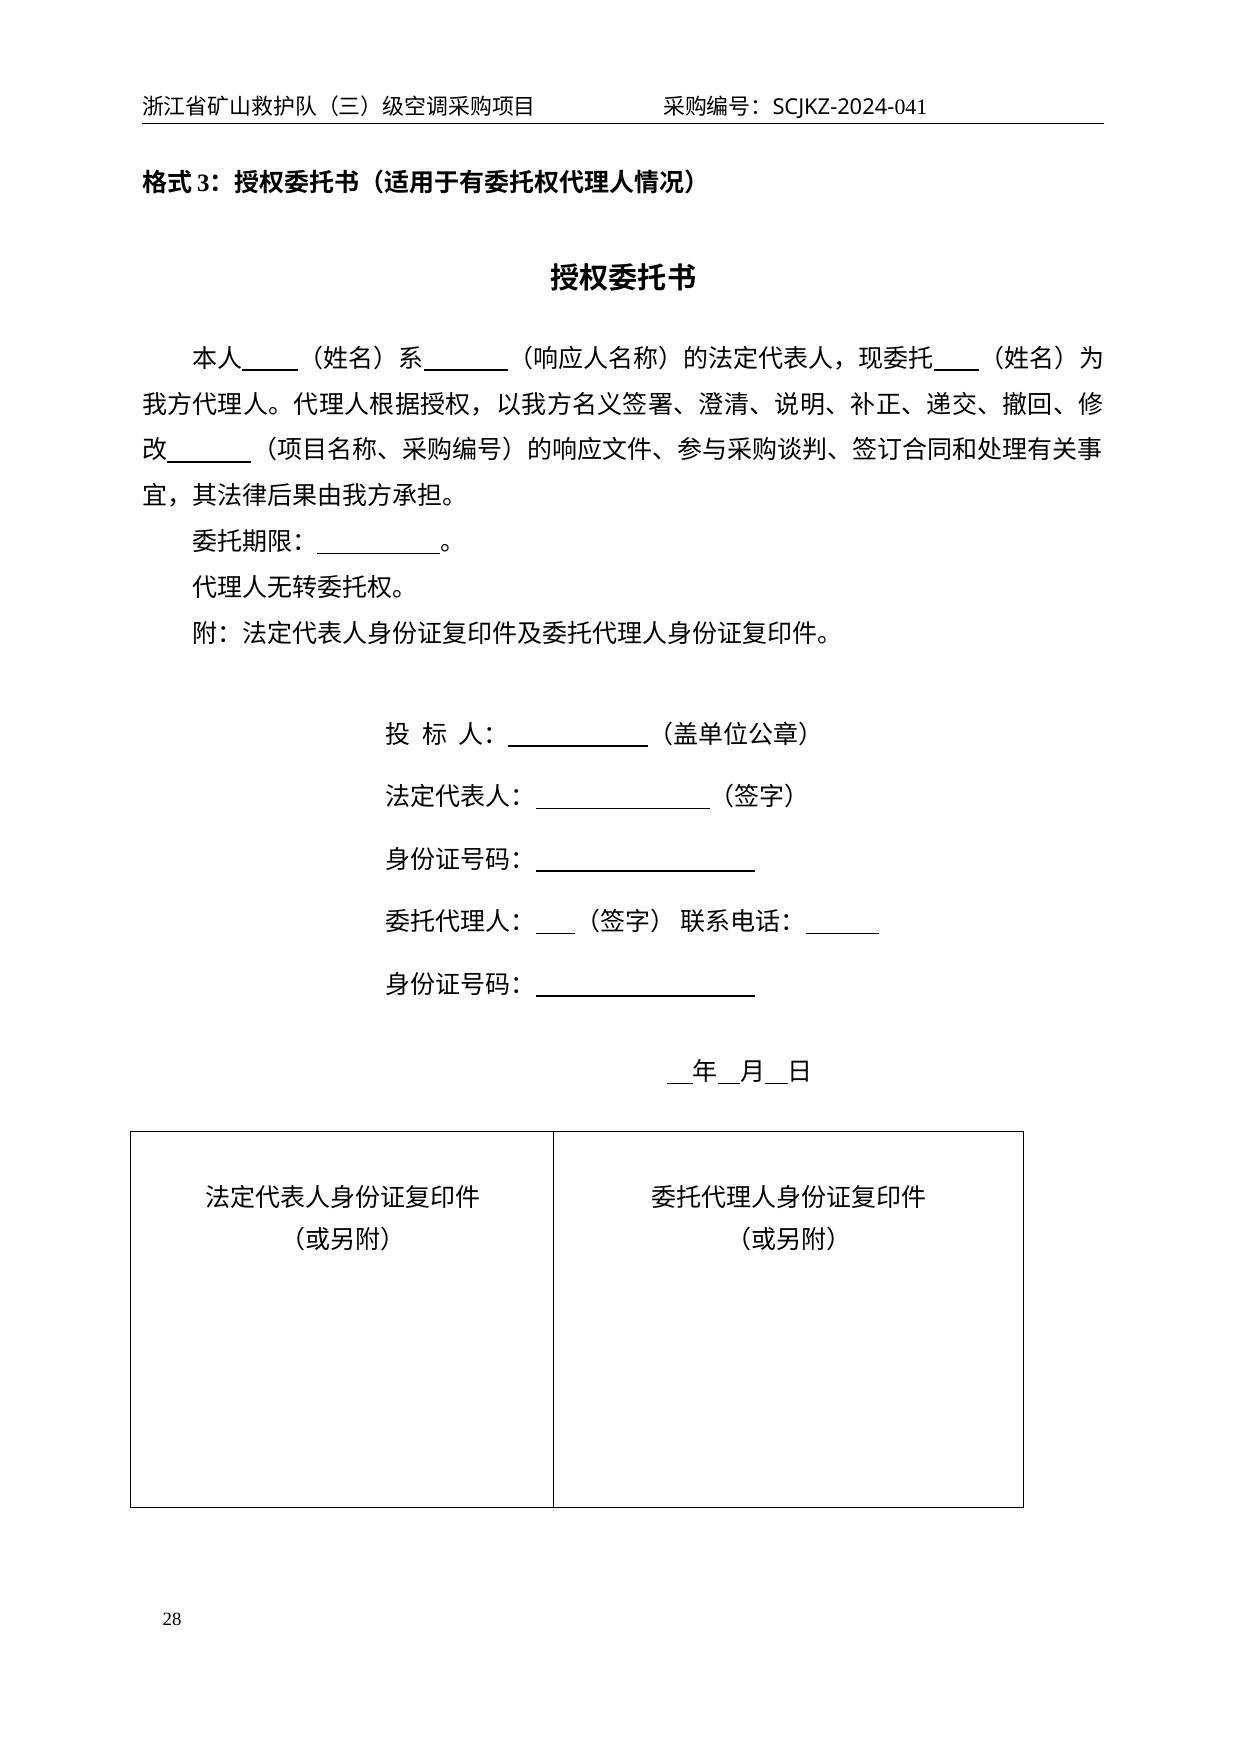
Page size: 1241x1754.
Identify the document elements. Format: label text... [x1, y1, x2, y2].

text 委托期限： 。 [142, 514, 1104, 560]
text 本人 （姓名）系 （响应人名称）的法定代表人，现委托 （姓名）为我方代理人。代理人根据授权，以我方名义签署、澄清、说明、补正、递交、撤回、修改 （项目名称、采购编号）的响应文件、参与采购谈判、签订合同和处理有关事宜，其法律后果由我方承担。 [142, 331, 1104, 514]
text 身份证号码： [142, 943, 1104, 1006]
text 授权委托书 [142, 254, 1104, 296]
text 格式3：授权委托书（适用于有委托权代理人情况） [142, 150, 1104, 202]
text 投 标 人： （盖单位公章） [142, 693, 1104, 756]
table_header 法定代表人身份证复印件 （或另附） [131, 1132, 553, 1507]
text 身份证号码： [142, 818, 1104, 881]
table_header 委托代理人身份证复印件 （或另附） [554, 1132, 1023, 1507]
text 代理人无转委托权。 [142, 560, 1104, 606]
text 附：法定代表人身份证复印件及委托代理人身份证复印件。 [142, 606, 1104, 651]
text 委托代理人： （签字） 联系电话： [142, 881, 1104, 943]
text 法定代表人： （签字） [142, 756, 1104, 818]
text 年 月 日 [142, 1047, 1104, 1089]
